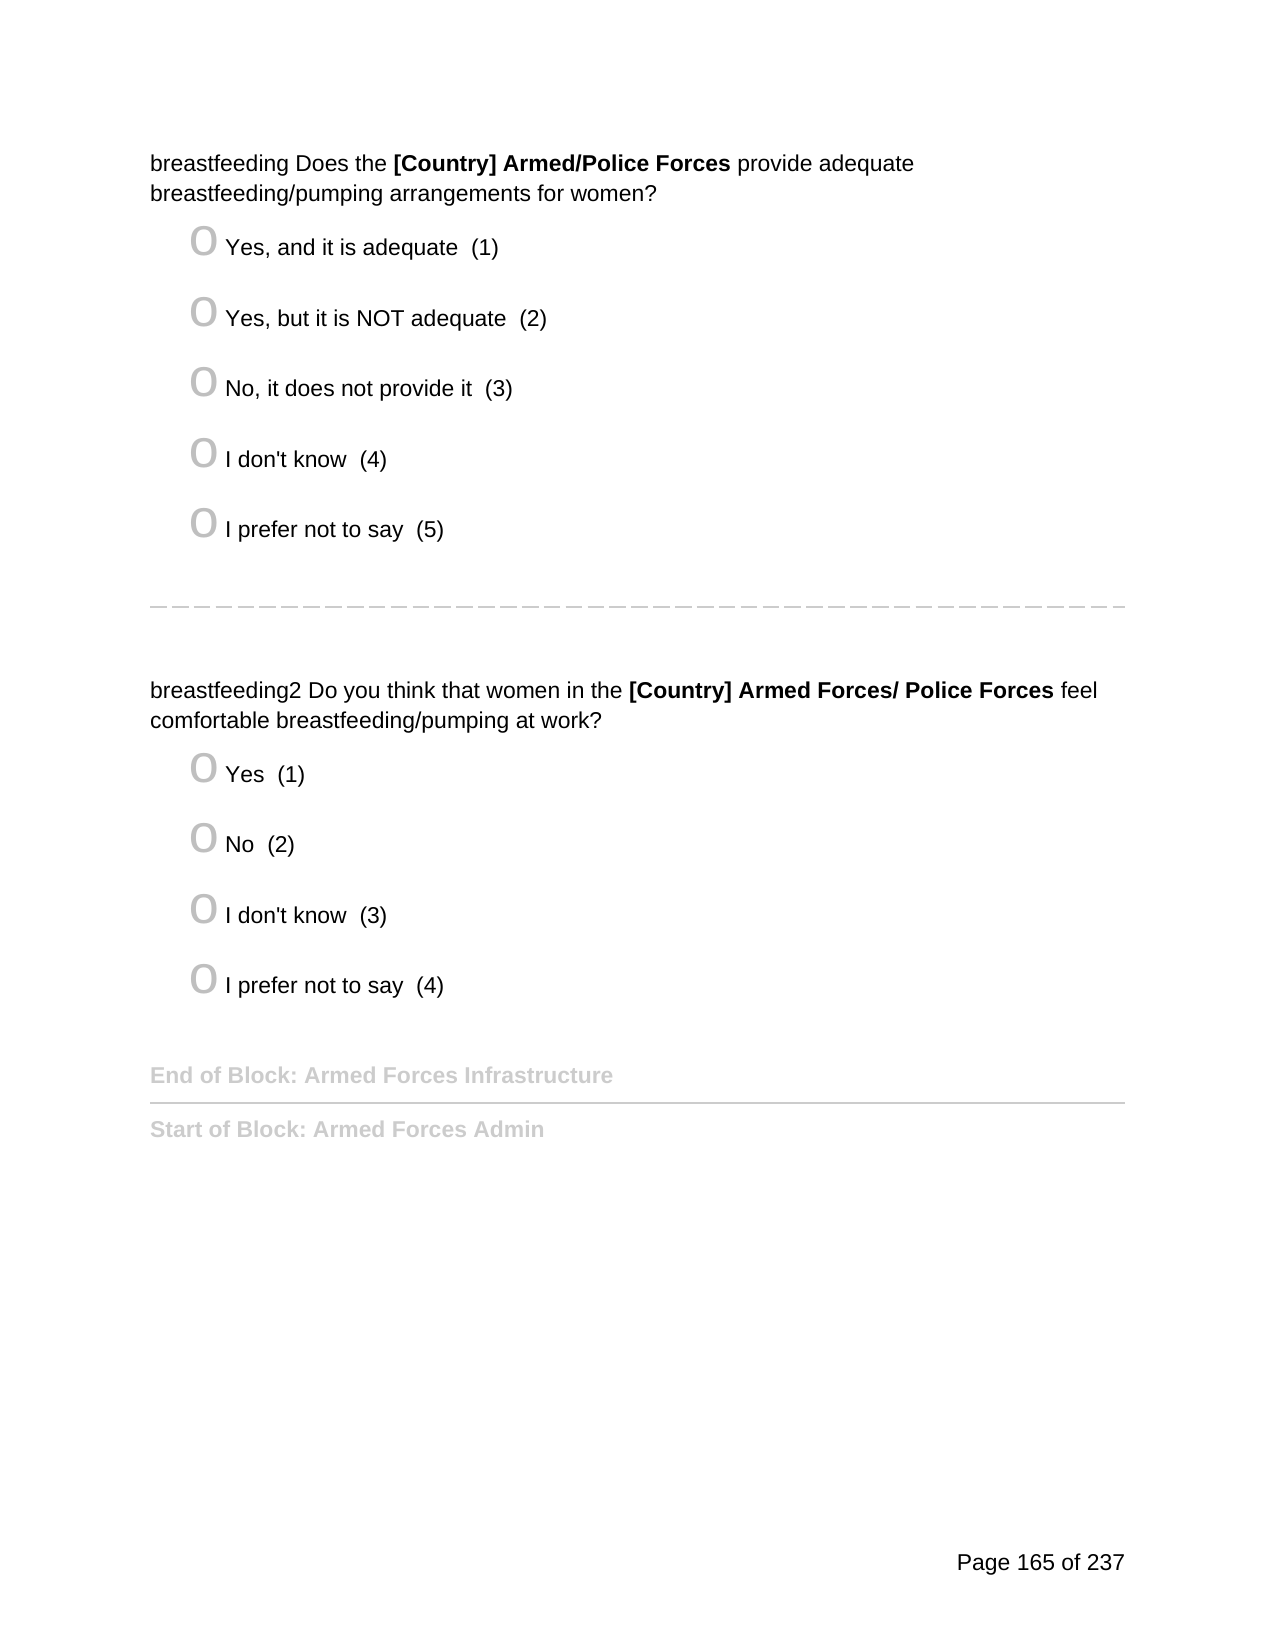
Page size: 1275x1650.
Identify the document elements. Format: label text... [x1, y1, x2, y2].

list Yes, but it is NOT adequate (2) [187, 281, 1125, 342]
list Yes, and it is adequate (1) [187, 210, 1125, 272]
list I don't know (3) [187, 878, 1125, 940]
list I prefer not to say (4) [187, 949, 1125, 1010]
text breastfeeding Does the [Country] Armed/Police Forces provide adequate breastfeeding/pumping arrangements for women? [150, 150, 1125, 207]
list No, it does not provide it (3) [187, 351, 1125, 413]
text End of Block: Armed Forces Infrastructure [150, 1062, 1125, 1088]
text breastfeeding2 Do you think that women in the [Country] Armed Forces/ Police Forces feel comfortable breastfeeding/pumping at work? [150, 677, 1125, 733]
list I don't know (4) [187, 422, 1125, 483]
list No (2) [187, 808, 1125, 869]
list Yes (1) [187, 737, 1125, 799]
list I prefer not to say (5) [187, 492, 1125, 554]
text Start of Block: Armed Forces Admin [150, 1116, 1125, 1142]
